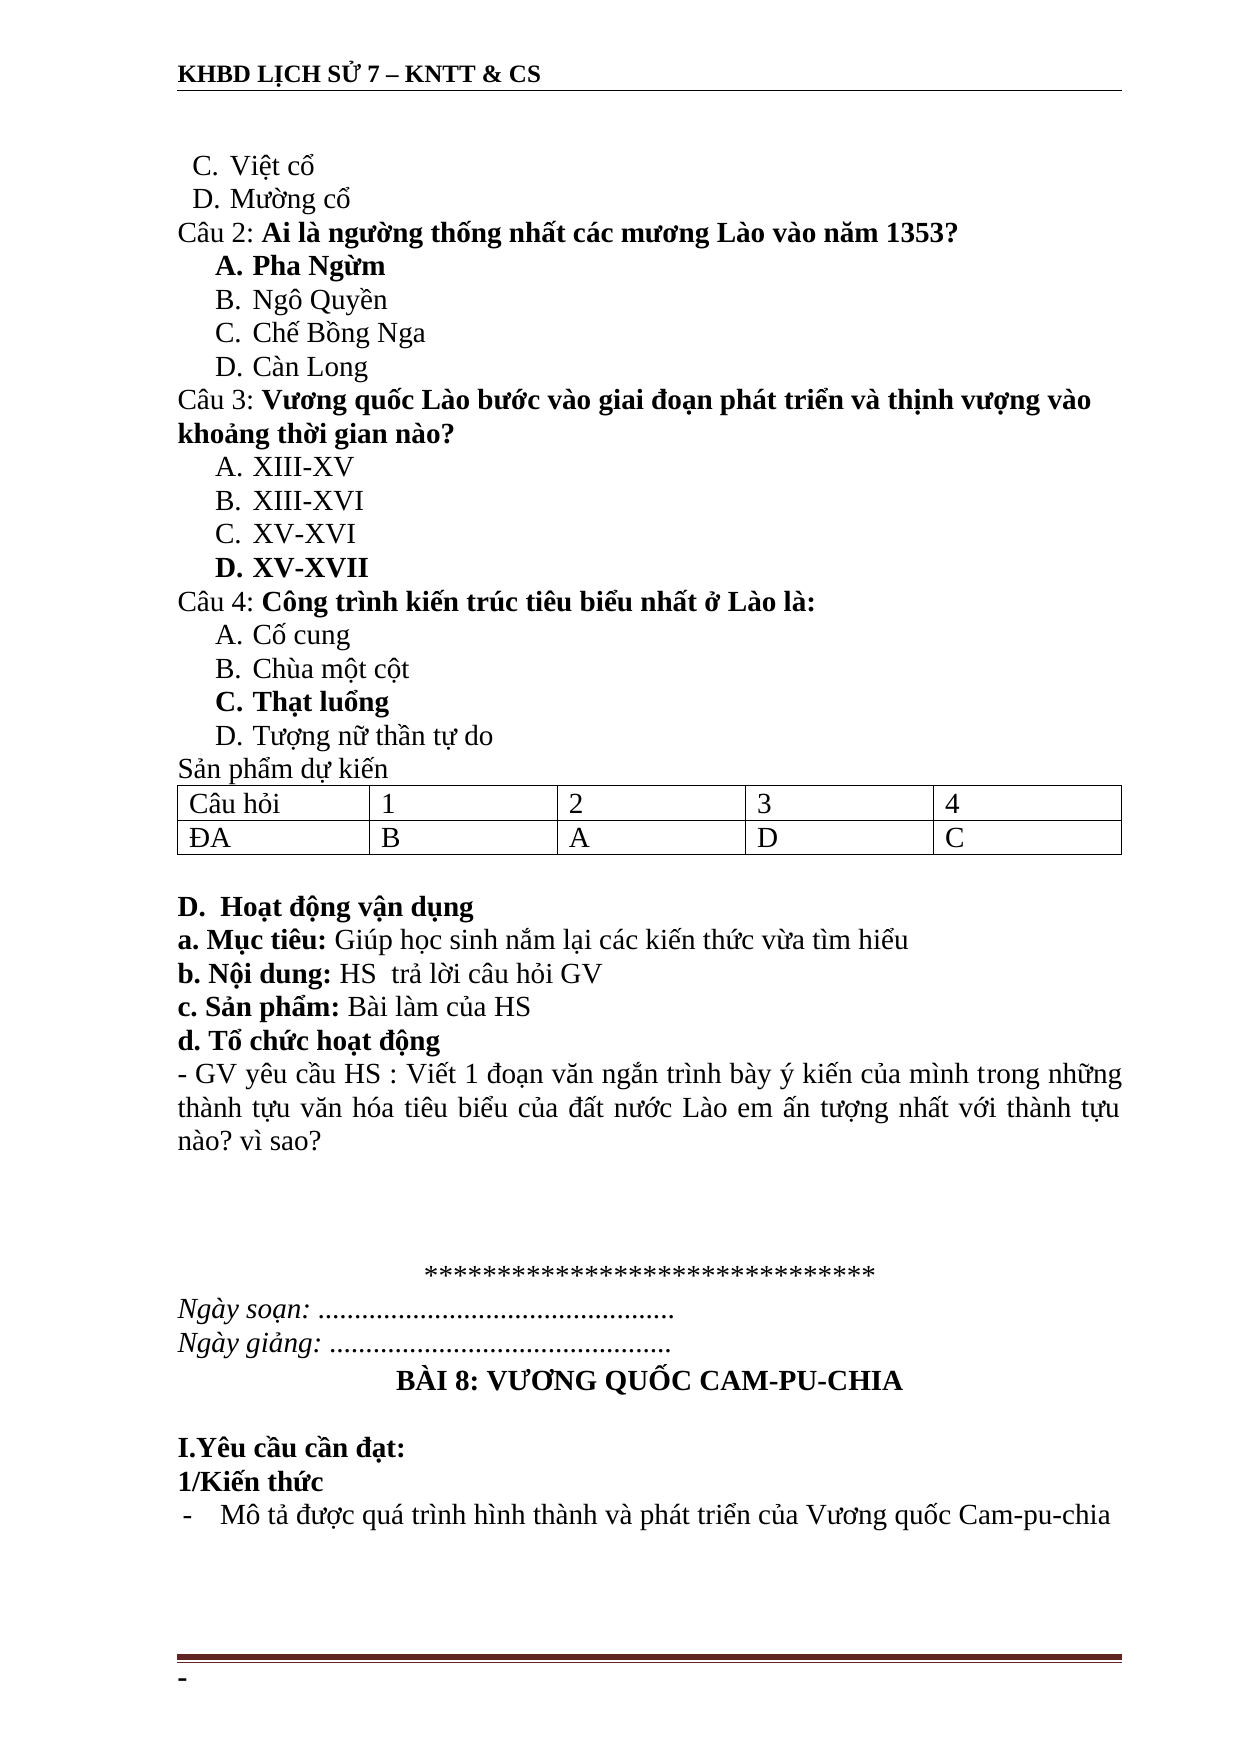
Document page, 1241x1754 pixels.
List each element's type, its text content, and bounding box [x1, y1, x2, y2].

list Mô tả được quá trình hình thành và phát triển của Vương quốc Cam-pu-chia [182, 1497, 1122, 1531]
list Chế Bồng Nga [215, 315, 1122, 349]
table_header 3 [746, 786, 933, 819]
list XIII-XV [215, 449, 1122, 483]
text BÀI 8: VƯƠNG QUỐC CAM-PU-CHIA [177, 1363, 1122, 1397]
table_header 2 [558, 786, 745, 819]
text Câu 3: Vương quốc Lào bước vào giai đoạn phát triển và thịnh vượng vào khoảng thời gian nào? [177, 382, 1122, 449]
text Sản phẩm dự kiến [177, 751, 1122, 785]
list Ngô Quyền [215, 282, 1122, 315]
table_cell A [558, 821, 745, 854]
list Cố cung [215, 617, 1122, 651]
text ******************************* [177, 1258, 1122, 1291]
list XV-XVII [215, 550, 1122, 584]
table_header 1 [370, 786, 557, 819]
text Câu 2: Ai là ngường thống nhất các mương Lào vào năm 1353? [177, 215, 1122, 248]
list Càn Long [215, 349, 1122, 382]
table_cell B [370, 821, 557, 854]
text b. Nội dung: HS trả lời câu hỏi GV [177, 956, 1122, 989]
list Mường cổ [192, 181, 1122, 215]
list XV-XVI [215, 517, 1122, 550]
text a. Mục tiêu: Giúp học sinh nắm lại các kiến thức vừa tìm hiểu [177, 922, 1122, 956]
text c. Sản phẩm: Bài làm của HS [177, 989, 1122, 1023]
list Chùa một cột [215, 651, 1122, 684]
text - GV yêu cầu HS : Viết 1 đoạn văn ngắn trình bày ý kiến của mình trong những thành tựu văn hóa tiêu biểu của đất nước Lào em ấn tượng nhất với thành tựu nào? vì sao? [177, 1056, 1122, 1157]
text D. Hoạt động vận dụng [177, 889, 1122, 922]
list Việt cổ [192, 148, 1122, 181]
table_header Câu hỏi [178, 786, 369, 819]
list XIII-XVI [215, 483, 1122, 517]
text Ngày soạn: ................................................. [177, 1291, 1122, 1325]
text 1/Kiến thức [177, 1464, 1122, 1497]
text d. Tổ chức hoạt động [177, 1023, 1122, 1056]
table_header 4 [934, 786, 1121, 819]
list Thạt luổng [215, 684, 1122, 718]
table_cell D [746, 821, 933, 854]
table_cell C [934, 821, 1121, 854]
table_cell ĐA [178, 821, 369, 854]
list Tượng nữ thần tự do [215, 718, 1122, 751]
list Pha Ngừm [215, 248, 1122, 282]
text Câu 4: Công trình kiến trúc tiêu biểu nhất ở Lào là: [177, 584, 1122, 617]
text Ngày giảng: ............................................... [177, 1325, 1122, 1358]
text I.Yêu cầu cần đạt: [177, 1430, 1122, 1464]
